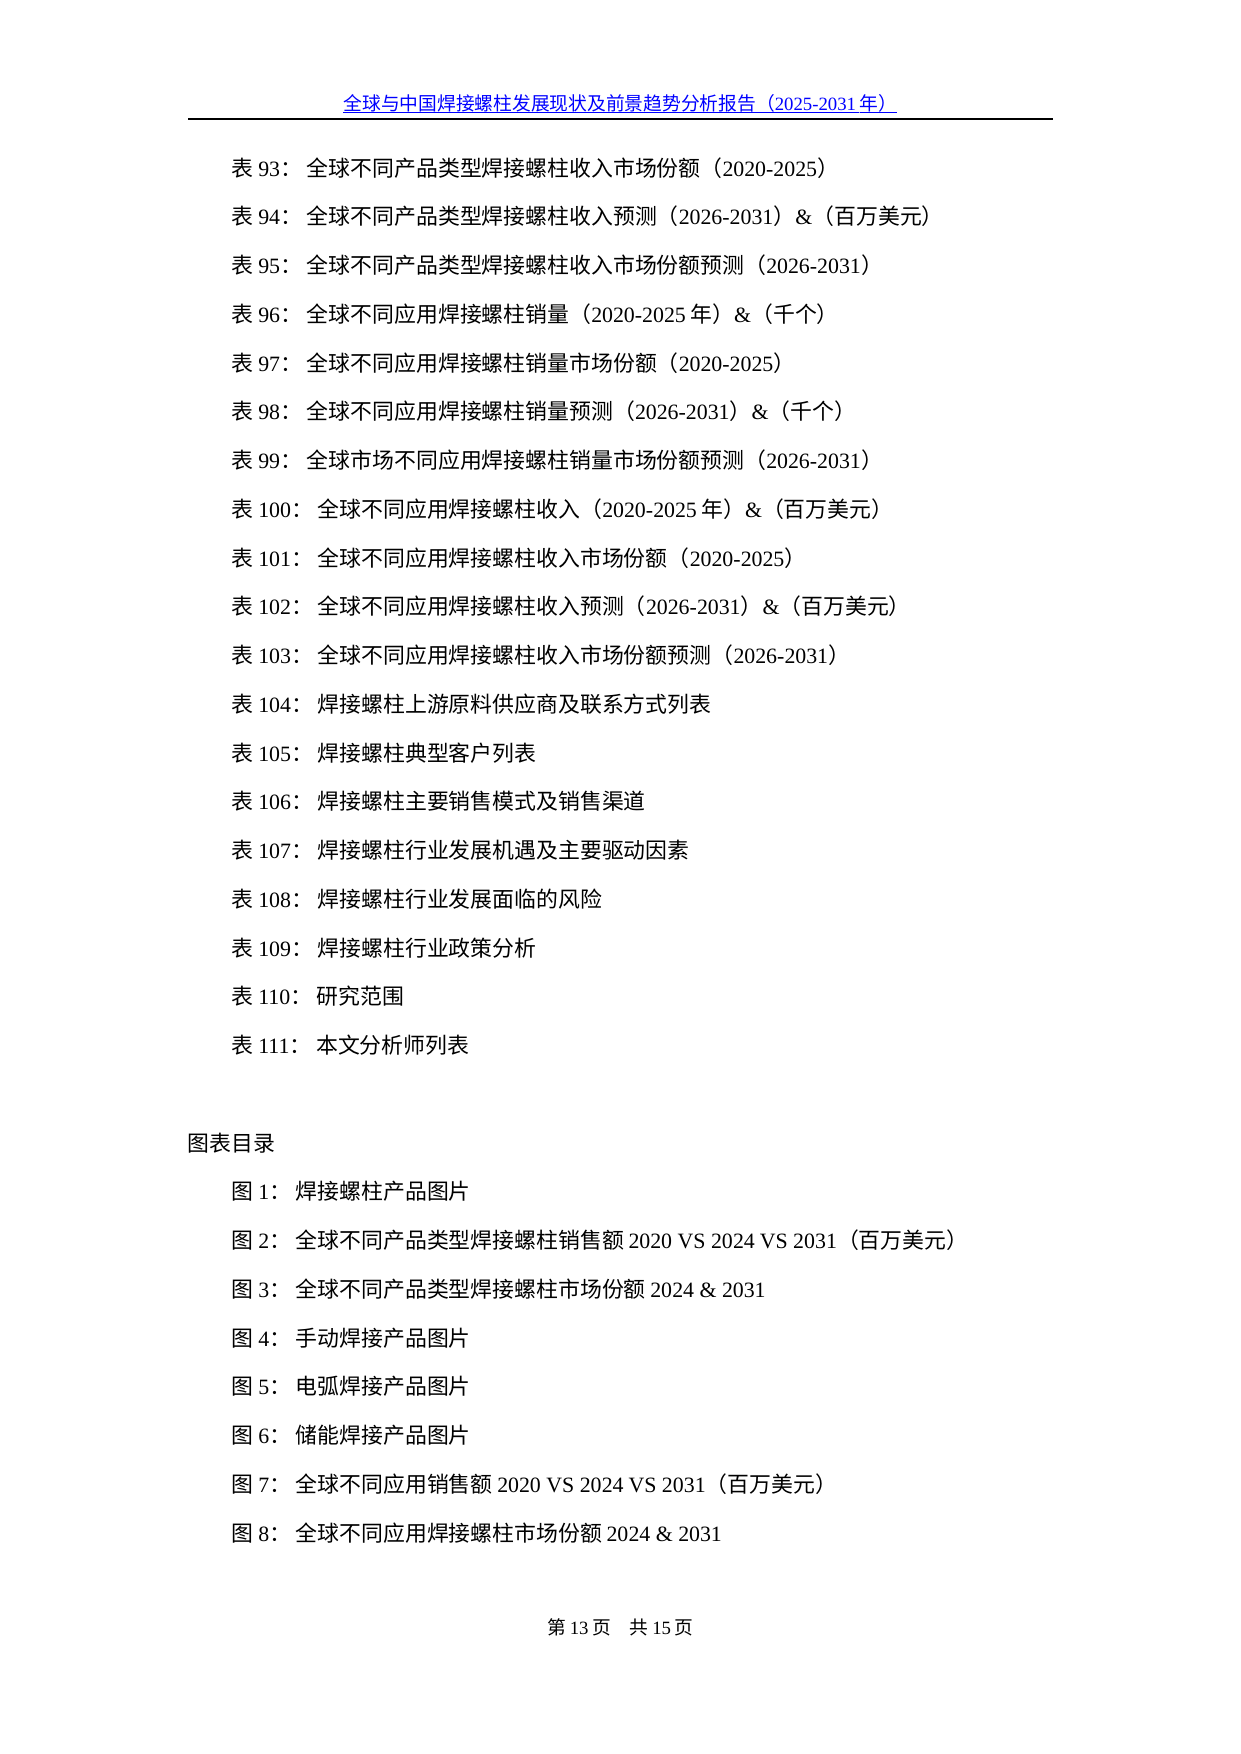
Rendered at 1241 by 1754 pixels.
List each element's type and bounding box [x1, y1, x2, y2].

text [187, 150, 1053, 1548]
